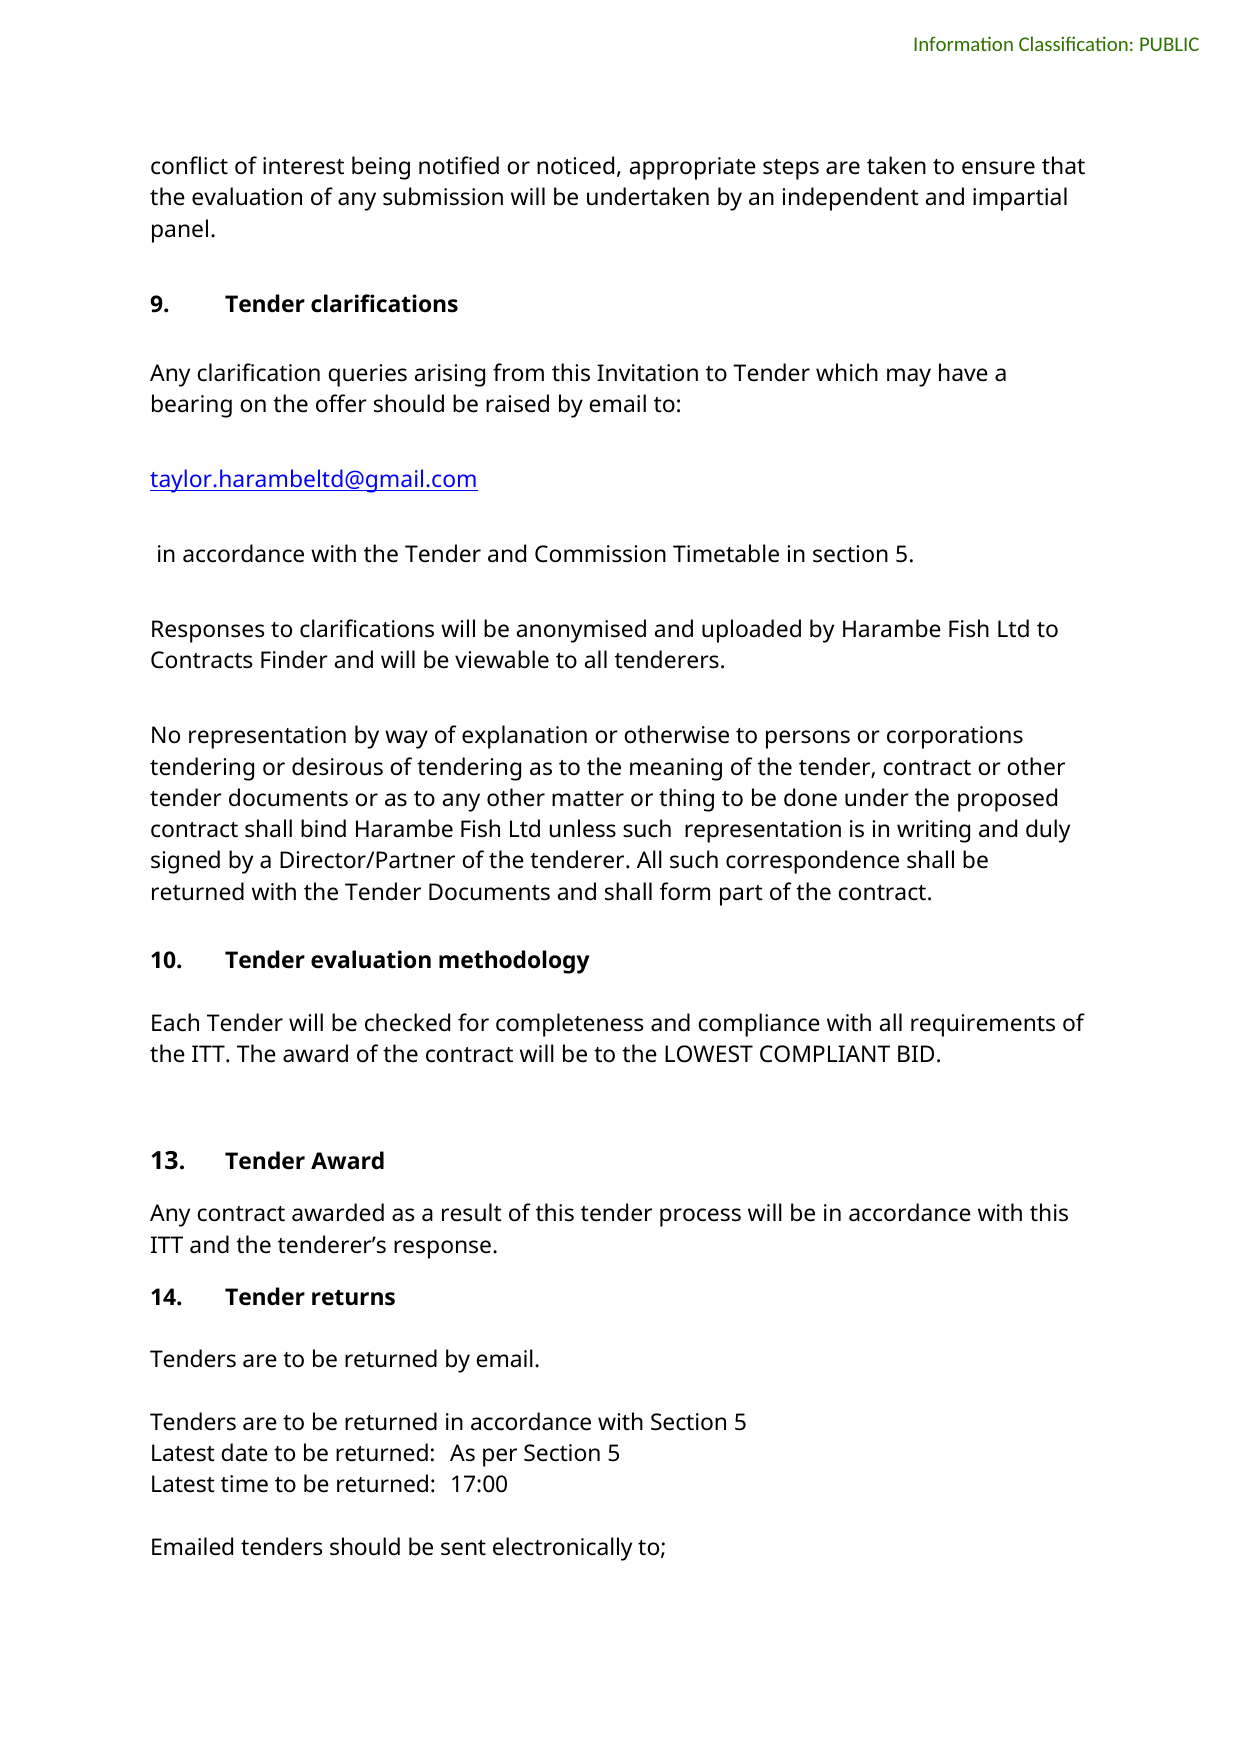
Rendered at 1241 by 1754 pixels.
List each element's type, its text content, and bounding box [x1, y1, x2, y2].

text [150, 150, 1090, 244]
text taylor.harambeltd@gmail.com [150, 463, 1090, 494]
subtitle 10. Tender evaluation methodology [150, 944, 1090, 976]
text Emailed tenders should be sent electronically to; [150, 1531, 1064, 1562]
text Latest date to be returned: As per Section 5 [150, 1437, 1064, 1468]
text Tenders are to be returned by email. [150, 1343, 1064, 1374]
subtitle 9. Tender clarifications [150, 287, 1090, 319]
subtitle 14. Tender returns [150, 1281, 1090, 1312]
text in accordance with the Tender and Commission Timetable in section 5. [150, 538, 1090, 569]
text Tenders are to be returned in accordance with Section 5 [150, 1406, 1064, 1437]
text Responses to clarifications will be anonymised and uploaded by Harambe Fish Ltd to Contracts Finder and will be viewable to all tenderers. [150, 613, 1090, 676]
text No representation by way of explanation or otherwise to persons or corporations tendering or desirous of tendering as to the meaning of the tender, contract or other tender documents or as to any other matter or thing to be done under the proposed contract shall bind Harambe Fish Ltd unless such representation is in writing and duly signed by a Director/Partner of the tenderer. All such correspondence shall be returned with the Tender Documents and shall form part of the contract. [150, 719, 1090, 907]
text 13. Tender Award [150, 1142, 1090, 1176]
text Any contract awarded as a result of this tender process will be in accordance with this ITT and the tenderer’s response. [150, 1197, 1090, 1260]
text Any clarification queries arising from this Invitation to Tender which may have a bearing on the offer should be raised by email to: [150, 357, 1090, 419]
text Latest time to be returned: 17:00 [150, 1468, 1064, 1499]
text Each Tender will be checked for completeness and compliance with all requirements of the ITT. The award of the contract will be to the LOWEST COMPLIANT BID. [150, 1007, 1090, 1069]
